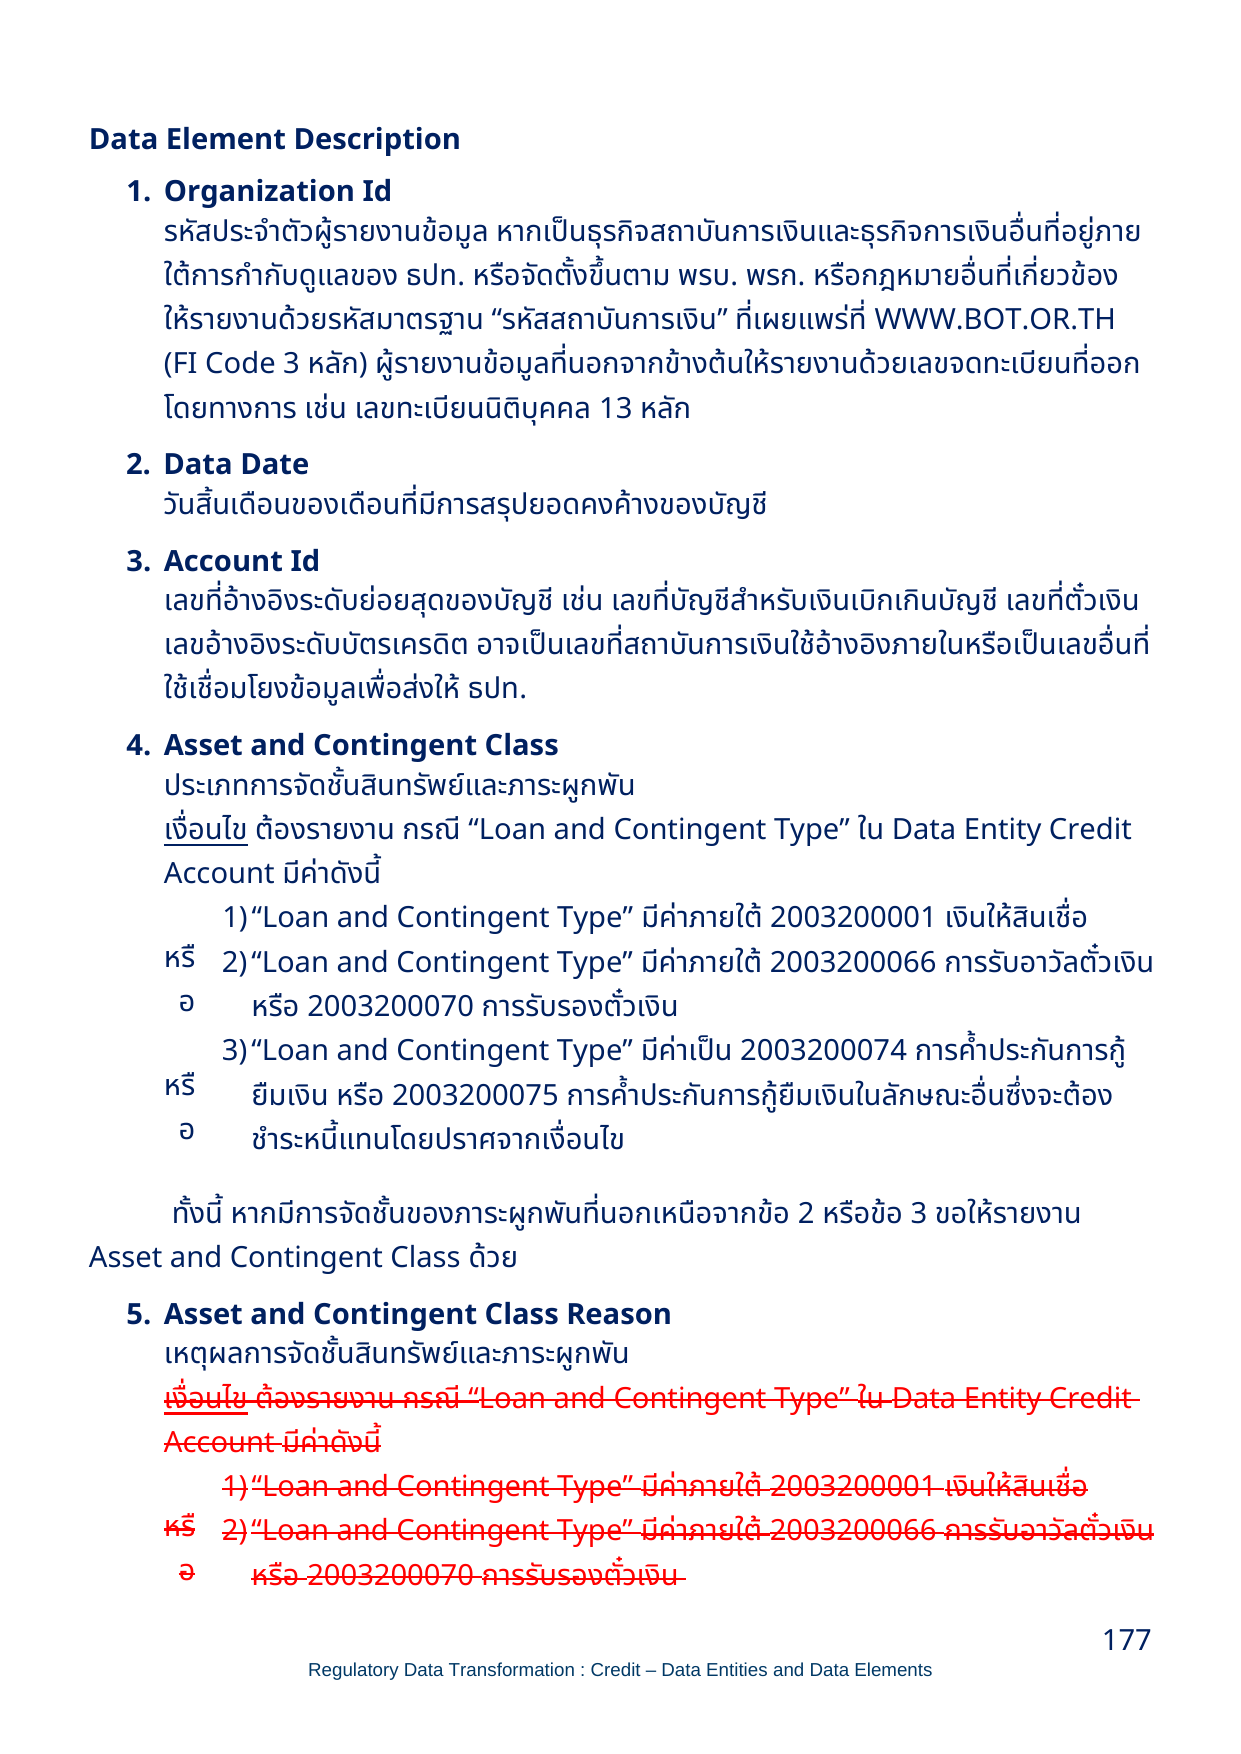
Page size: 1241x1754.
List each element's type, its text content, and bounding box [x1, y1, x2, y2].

list เหตุผลการจัดชั้นสินทรัพย์และภาระผูกพัน [164, 1333, 1152, 1377]
list เลขที่อ้างอิงระดับย่อยสุดของบัญชี เช่น เลขที่บัญชีสำหรับเงินเบิกเกินบัญชี เลขที่ตั๋วเงิน เลขอ้างอิงระดับบัตรเครดิต อาจเป็นเลขที่สถาบันการเงินใช้อ้างอิงภายในหรือเป็นเลขอื่นที่ใช้เชื่อมโยงข้อมูลเพื่อส่งให้ ธปท. [164, 579, 1152, 712]
list Asset and Contingent Class Reason [126, 1293, 1152, 1333]
list ประเภทการจัดชั้นสินทรัพย์และภาระผูกพัน [164, 764, 1152, 808]
list รหัสประจำตัวผู้รายงานข้อมูล หากเป็นธุรกิจสถาบันการเงินและธุรกิจการเงินอื่นที่อยู่ภายใต้การกำกับดูแลของ ธปท. หรือจัดตั้งขึ้นตาม พรบ. พรก. หรือกฎหมายอื่นที่เกี่ยวข้อง ให้รายงานด้วยรหัสมาตรฐาน “รหัสสถาบันการเงิน” ที่เผยแพร่ที่ www.bot.or.th (FI Code 3 หลัก) ผู้รายงานข้อมูลที่นอกจากข้างต้นให้รายงานด้วยเลขจดทะเบียนที่ออกโดยทางการ เช่น เลขทะเบียนนิติบุคคล 13 หลัก [164, 210, 1152, 431]
list เงื่อนไข ต้องรายงาน กรณี “Loan and Contingent Type” ใน Data Entity Credit Account มีค่าดังนี้ [164, 808, 1152, 897]
list เงื่อนไข ต้องรายงาน กรณี “Loan and Contingent Type” ใน Data Entity Credit Account มีค่าดังนี้ [164, 1377, 1152, 1465]
list Data Date [126, 444, 1152, 483]
list Account Id [126, 540, 1152, 579]
list Organization Id [126, 170, 1152, 210]
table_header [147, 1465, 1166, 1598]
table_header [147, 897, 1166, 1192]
text Data Element Description [89, 118, 1152, 158]
list Asset and Contingent Class [126, 724, 1152, 764]
list วันสิ้นเดือนของเดือนที่มีการสรุปยอดคงค้างของบัญชี [163, 483, 1152, 527]
text ทั้งนี้ หากมีการจัดชั้นของภาระผูกพันที่นอกเหนือจากข้อ 2 หรือข้อ 3 ขอให้รายงาน Asset and Contingent Class ด้วย [89, 1192, 1152, 1281]
